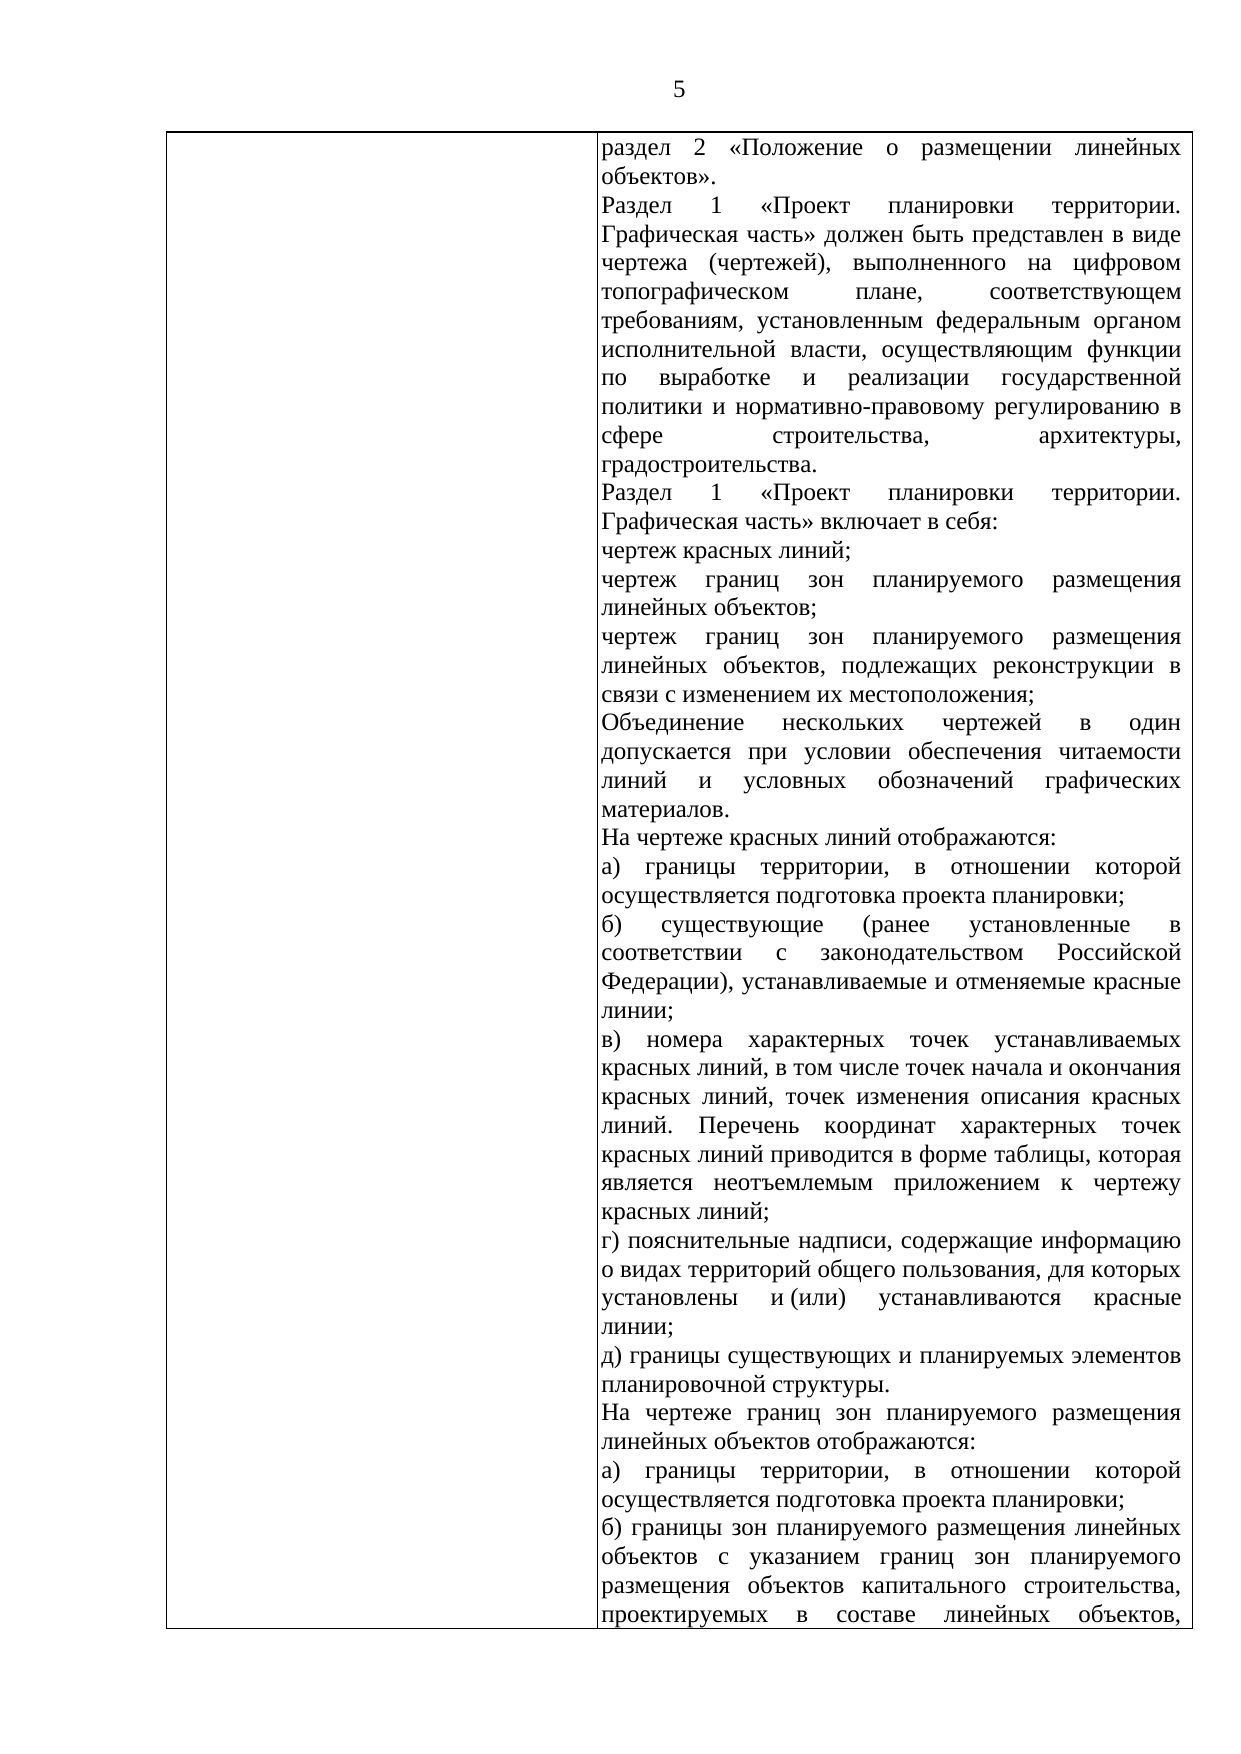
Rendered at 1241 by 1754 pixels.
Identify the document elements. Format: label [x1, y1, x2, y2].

table_cell [167, 133, 597, 1627]
table_cell [598, 133, 1192, 1627]
